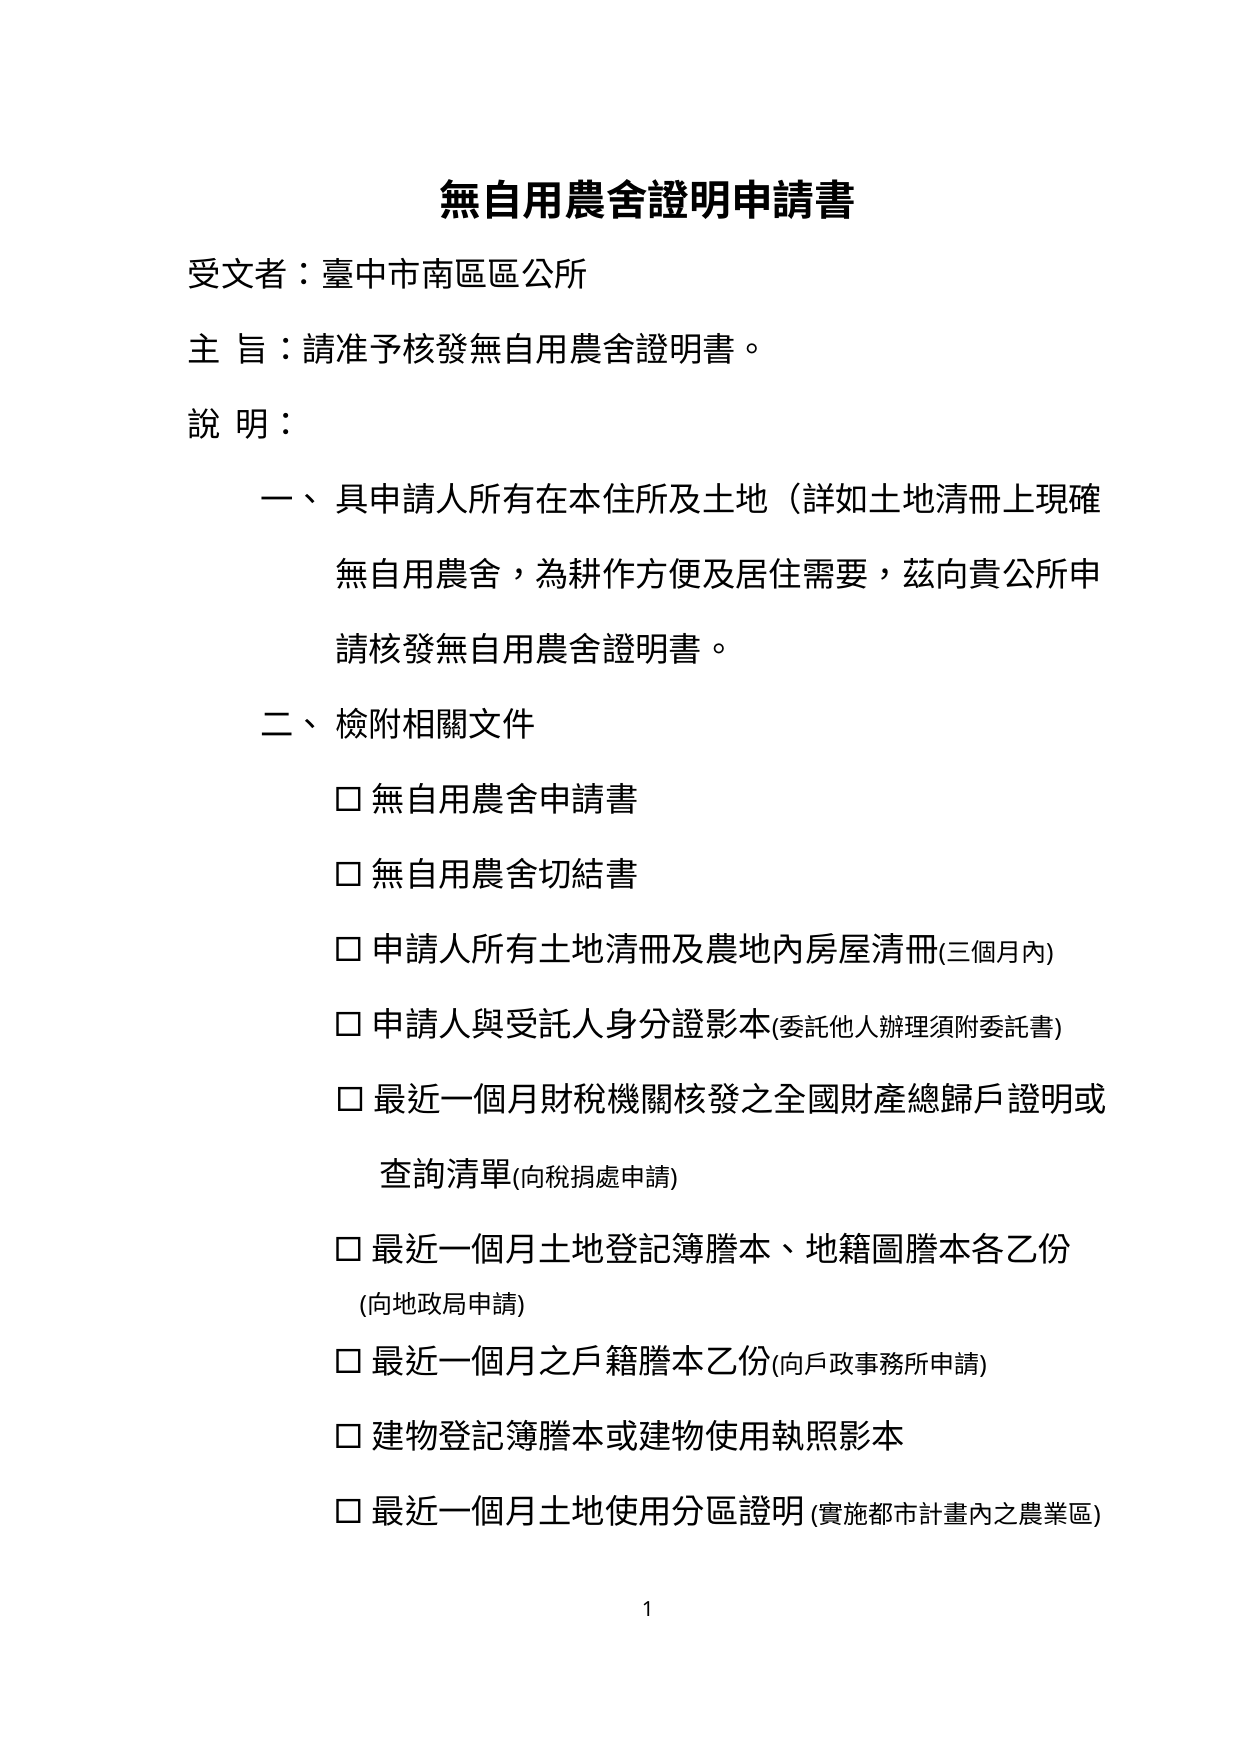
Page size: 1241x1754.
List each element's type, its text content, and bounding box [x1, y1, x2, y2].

text (向地政局申請) [333, 1284, 1107, 1322]
text 主 旨：請准予核發無自用農舍證明書。 [187, 309, 1107, 384]
text 無自用農舍證明申請書 [187, 159, 1107, 234]
text 最近一個月土地登記簿謄本、地籍圖謄本各乙份 [333, 1209, 1107, 1284]
text 建物登記簿謄本或建物使用執照影本 [333, 1397, 1107, 1472]
text 說 明： [187, 384, 1107, 459]
text 受文者：臺中市南區區公所 [187, 234, 1107, 309]
text 無自用農舍切結書 [333, 834, 1107, 909]
text 無自用農舍申請書 [333, 759, 1107, 834]
text 最近一個月之戶籍謄本乙份(向戶政事務所申請) [333, 1322, 1088, 1397]
list 具申請人所有在本住所及土地（詳如土地清冊上現確無自用農舍，為耕作方便及居住需要，茲向貴公所申請核發無自用農舍證明書。 [260, 459, 1107, 684]
text 最近一個月財稅機關核發之全國財產總歸戶證明或查詢清單(向稅捐處申請) [335, 1059, 1107, 1209]
text 申請人所有土地清冊及農地內房屋清冊(三個月內) [333, 909, 1107, 984]
text 最近一個月土地使用分區證明 (實施都市計畫內之農業區) [333, 1472, 1133, 1547]
list 檢附相關文件 [260, 684, 1107, 759]
text 申請人與受託人身分證影本(委託他人辦理須附委託書) [333, 984, 1133, 1059]
